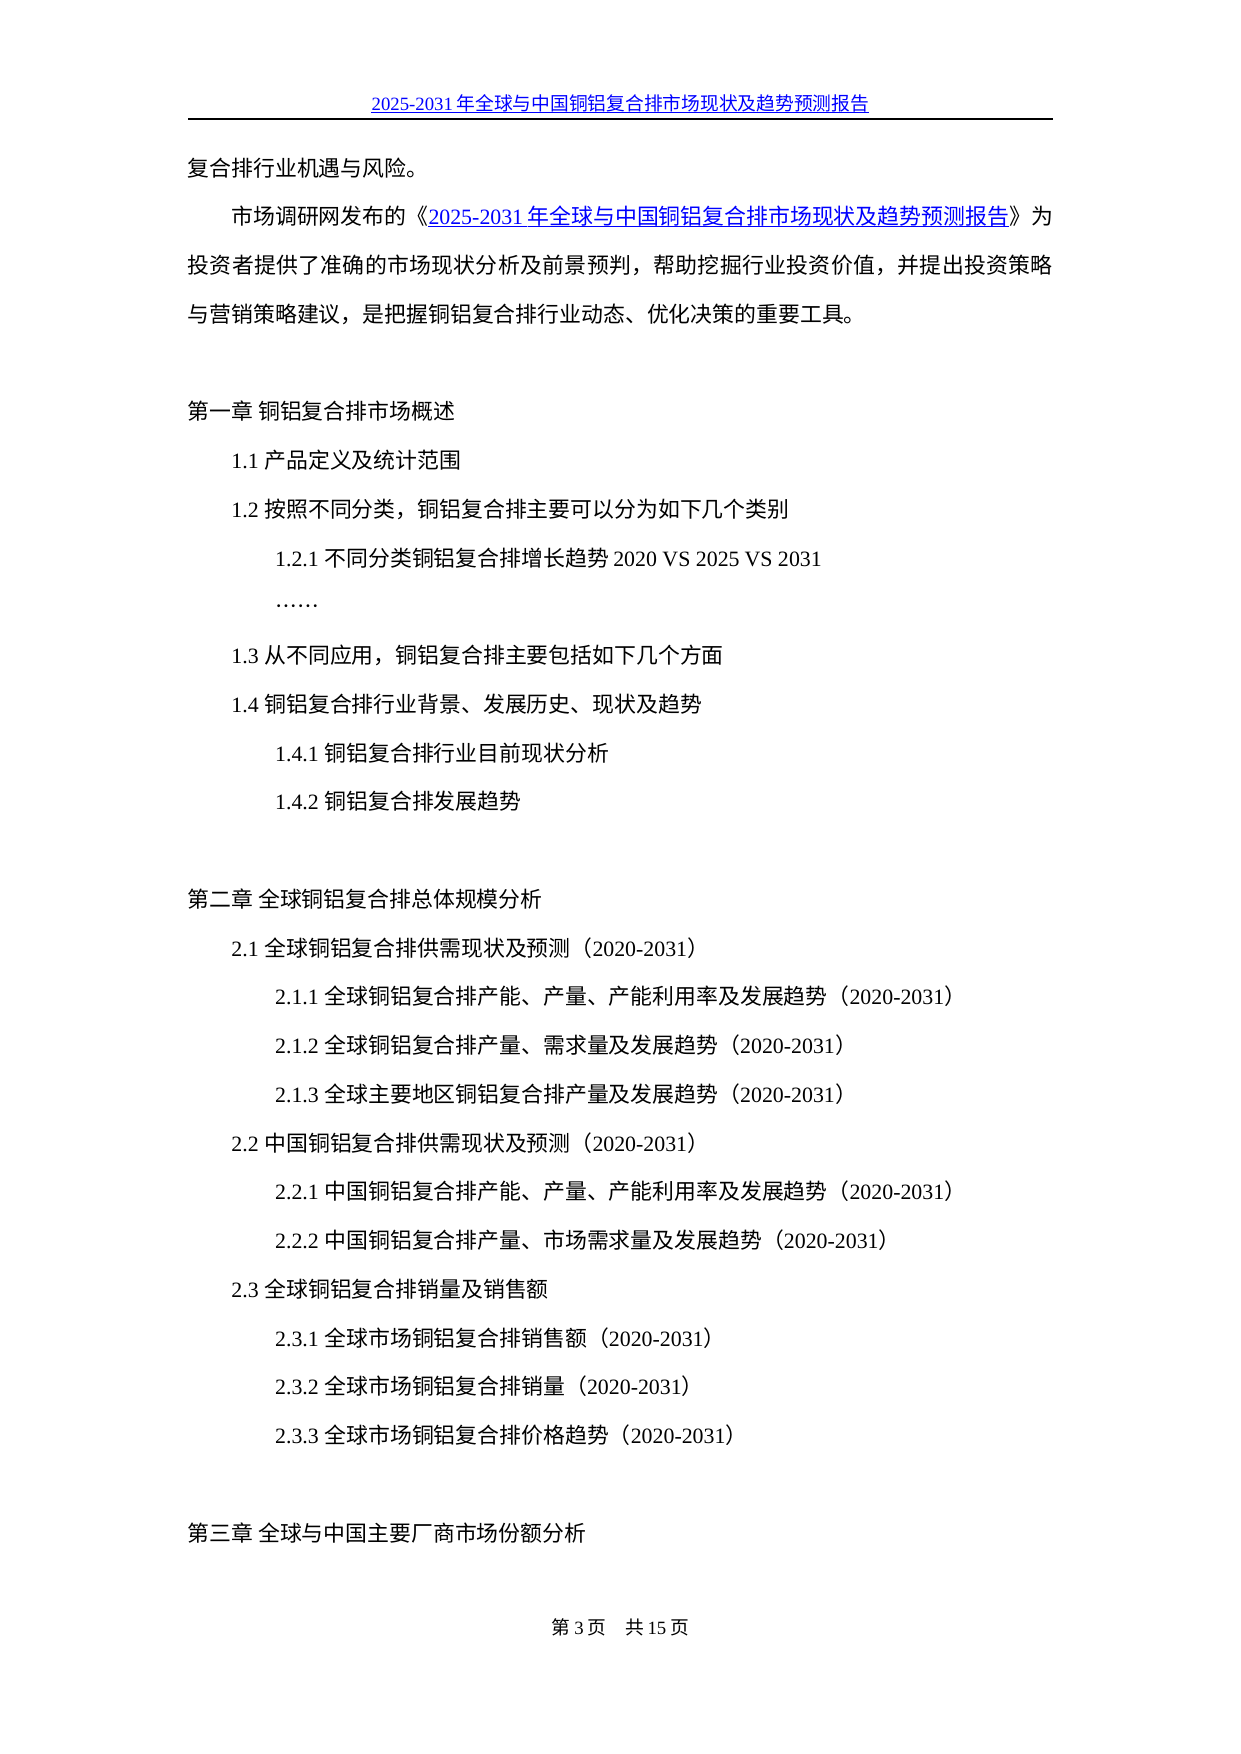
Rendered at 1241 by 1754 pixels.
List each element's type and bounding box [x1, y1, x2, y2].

text [187, 150, 1053, 1548]
